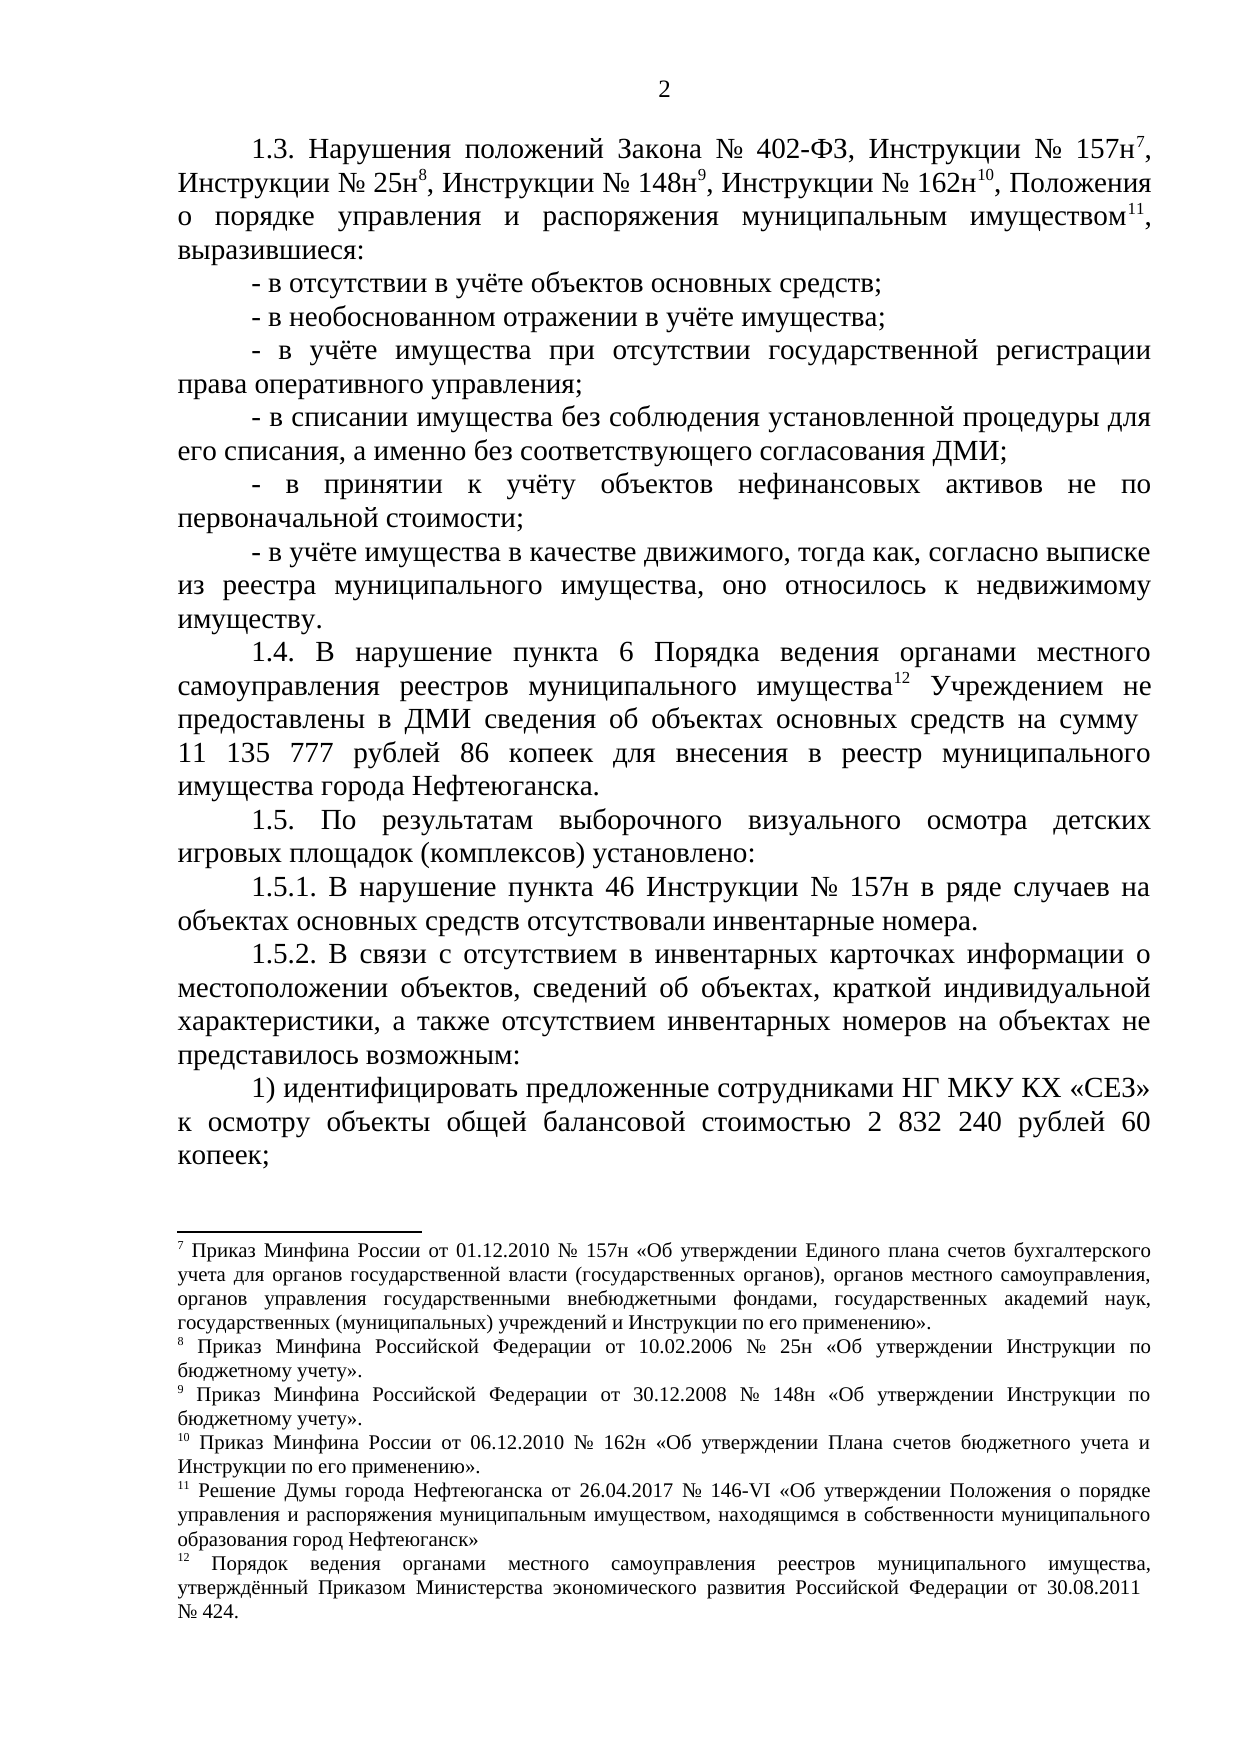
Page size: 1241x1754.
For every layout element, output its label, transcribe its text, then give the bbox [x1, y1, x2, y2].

text 1.5.1. В нарушение пункта 46 Инструкции № 157н в ряде случаев на объектах основных средств отсутствовали инвентарные номера. [177, 869, 1152, 936]
text 1.5.2. В связи с отсутствием в инвентарных карточках информации о местоположении объектов, сведений об объектах, краткой индивидуальной характеристики, а также отсутствием инвентарных номеров на объектах не представилось возможным: [177, 936, 1152, 1070]
text - в отсутствии в учёте объектов основных средств; [177, 265, 1152, 299]
text 1.4. В нарушение пункта 6 Порядка ведения органами местного самоуправления реестров муниципального имущества Учреждением не предоставлены в ДМИ сведения об объектах основных средств на сумму 11 135 777 рублей 86 копеек для внесения в реестр муниципального имущества города Нефтеюганска. [177, 634, 1152, 802]
text - в необоснованном отражении в учёте имущества; [177, 299, 1152, 332]
text - в принятии к учёту объектов нефинансовых активов не по первоначальной стоимости; [177, 467, 1152, 534]
text - в учёте имущества при отсутствии государственной регистрации права оперативного управления; [177, 332, 1152, 399]
text 1) идентифицировать предложенные сотрудниками НГ МКУ КХ «СЕЗ» к осмотру объекты общей балансовой стоимостью 2 832 240 рублей 60 копеек; [177, 1070, 1152, 1171]
text - в списании имущества без соблюдения установленной процедуры для его списания, а именно без соответствующего согласования ДМИ; [177, 399, 1152, 467]
text - в учёте имущества в качестве движимого, тогда как, согласно выписке из реестра муниципального имущества, оно относилось к недвижимому имуществу. [177, 534, 1152, 634]
text 1.5. По результатам выборочного визуального осмотра детских игровых площадок (комплексов) установлено: [177, 802, 1152, 869]
text 1.3. Нарушения положений Закона № 402-ФЗ, Инструкции № 157н, Инструкции № 25н, Инструкции № 148н, Инструкции № 162н, Положения о порядке управления и распоряжения муниципальным имуществом, выразившиеся: [177, 131, 1152, 265]
